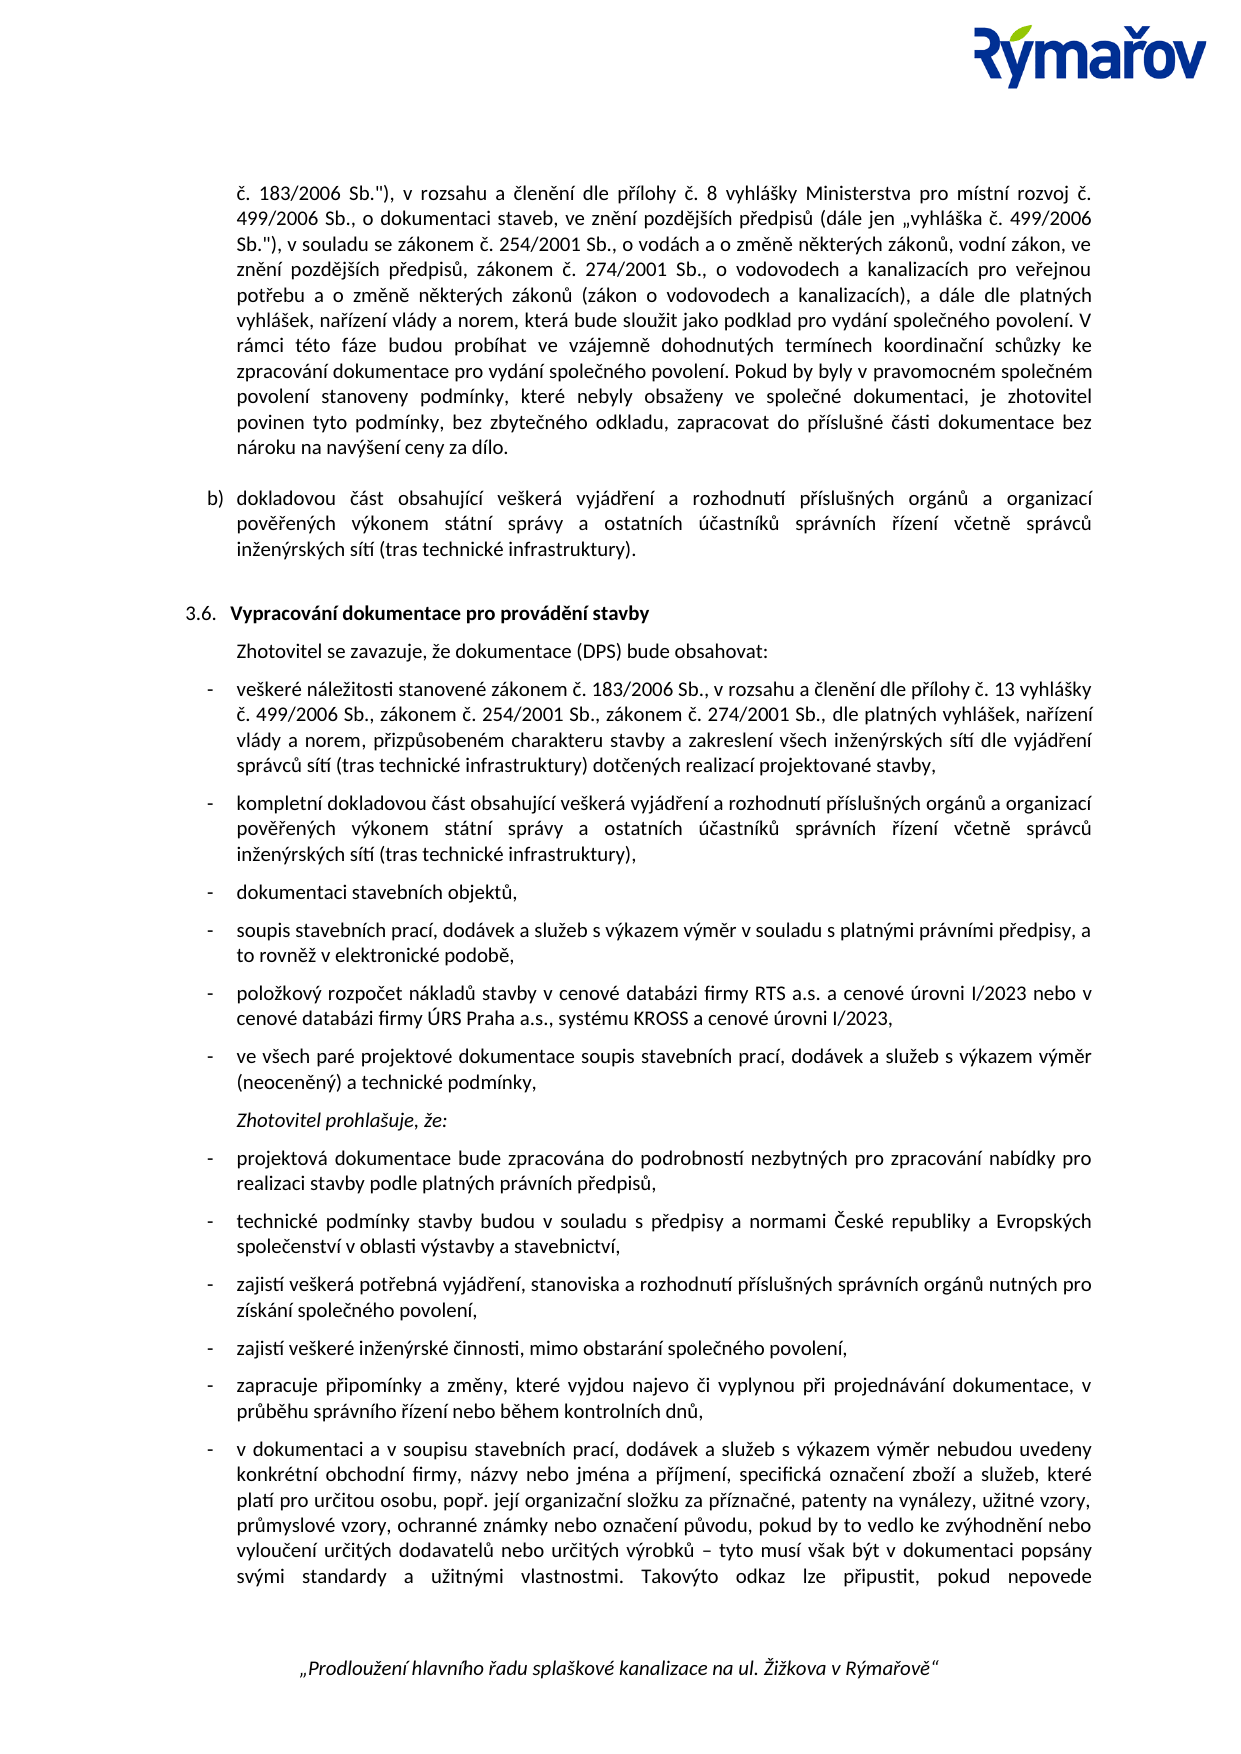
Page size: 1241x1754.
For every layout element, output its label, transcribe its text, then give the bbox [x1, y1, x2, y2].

list soupis stavebních prací, dodávek a služeb s výkazem výměr v souladu s platnými právními předpisy, a to rovněž v elektronické podobě, [207, 917, 1093, 968]
list zajistí veškerá potřebná vyjádření, stanoviska a rozhodnutí příslušných správních orgánů nutných pro získání společného povolení, [207, 1271, 1093, 1322]
list položkový rozpočet nákladů stavby v cenové databázi firmy RTS a.s. a cenové úrovni I/2023 nebo v cenové databázi firmy ÚRS Praha a.s., systému KROSS a cenové úrovni I/2023, [207, 980, 1093, 1031]
list dokumentaci stavebních objektů, [207, 879, 1093, 904]
text Zhotovitel se zavazuje, že dokumentace (DPS) bude obsahovat: [236, 638, 1093, 663]
list zajistí veškeré inženýrské činnosti, mimo obstarání společného povolení, [207, 1335, 1093, 1360]
list projektová dokumentace bude zpracována do podrobností nezbytných pro zpracování nabídky pro realizaci stavby podle platných právních předpisů, [207, 1145, 1093, 1196]
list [207, 1436, 1093, 1588]
list veškeré náležitosti stanovené zákonem č. 183/2006 Sb., v rozsahu a členění dle přílohy č. 13 vyhlášky č. 499/2006 Sb., zákonem č. 254/2001 Sb., zákonem č. 274/2001 Sb., dle platných vyhlášek, nařízení vlády a norem, přizpůsobeném charakteru stavby a zakreslení všech inženýrských sítí dle vyjádření správců sítí (tras technické infrastruktury) dotčených realizací projektované stavby, [207, 676, 1093, 778]
list kompletní dokladovou část obsahující veškerá vyjádření a rozhodnutí příslušných orgánů a organizací pověřených výkonem státní správy a ostatních účastníků správních řízení včetně správců inženýrských sítí (tras technické infrastruktury), [207, 790, 1093, 866]
picture [974, 24, 1207, 89]
list Vypracování dokumentace pro provádění stavby [185, 600, 1093, 626]
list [207, 180, 1093, 460]
list dokladovou část obsahující veškerá vyjádření a rozhodnutí příslušných orgánů a organizací pověřených výkonem státní správy a ostatních účastníků správních řízení včetně správců inženýrských sítí (tras technické infrastruktury). [207, 485, 1093, 561]
list zapracuje připomínky a změny, které vyjdou najevo či vyplynou při projednávání dokumentace, v průběhu správního řízení nebo během kontrolních dnů, [207, 1373, 1093, 1423]
text Zhotovitel prohlašuje, že: [236, 1107, 1093, 1132]
list technické podmínky stavby budou v souladu s předpisy a normami České republiky a Evropských společenství v oblasti výstavby a stavebnictví, [207, 1208, 1093, 1259]
list ve všech paré projektové dokumentace soupis stavebních prací, dodávek a služeb s výkazem výměr (neoceněný) a technické podmínky, [207, 1043, 1093, 1094]
